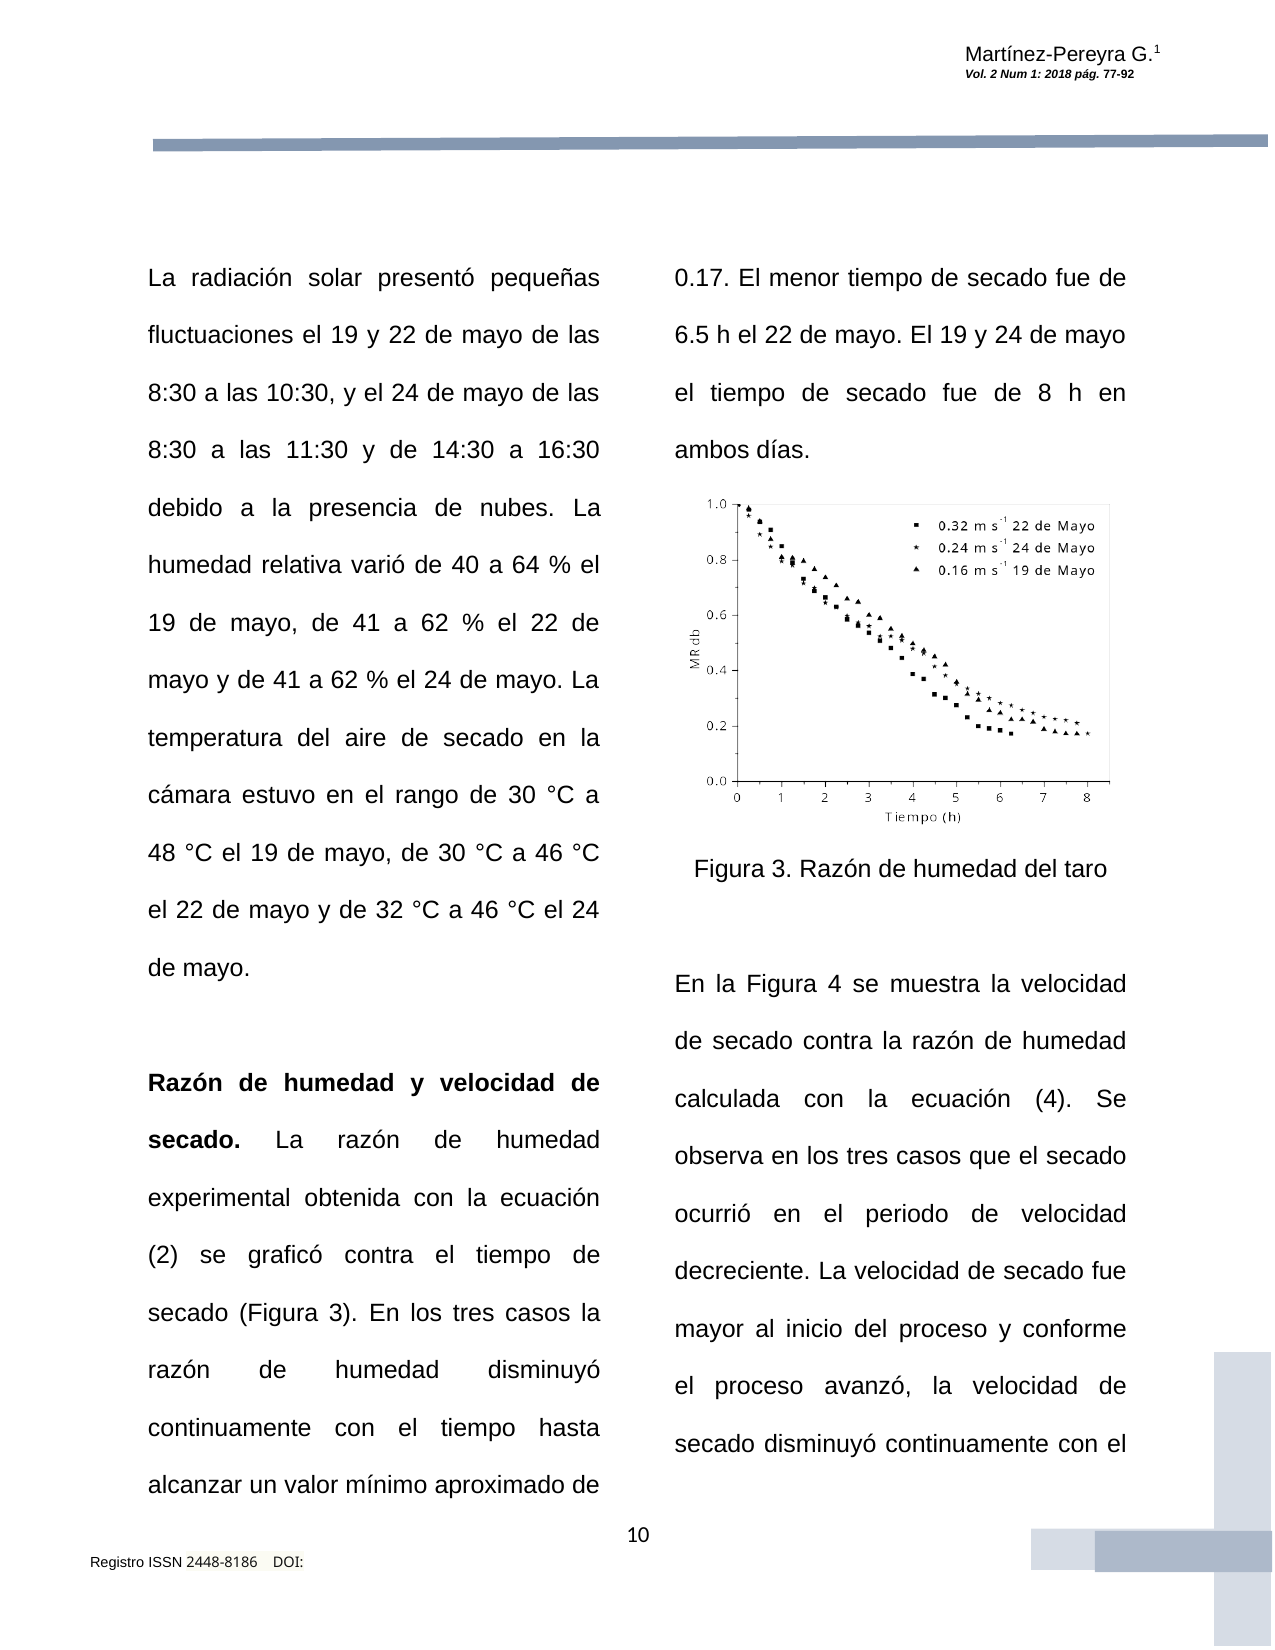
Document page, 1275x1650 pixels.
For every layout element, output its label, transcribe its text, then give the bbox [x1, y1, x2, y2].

text Razón de humedad y velocidad de secado. La razón de humedad experimental obtenida con la ecuación (2) se graficó contra el tiempo de secado (Figura 3). En los tres casos la razón de humedad disminuyó continuamente con el tiempo hasta alcanzar un valor mínimo aproximado de 0.17. El menor tiempo de secado fue de 6.5 h el 22 de mayo. El 19 y 24 de mayo el tiempo de secado fue de 8 h en ambos días. [674, 263, 1127, 464]
text Figura 3. Razón de humedad del taro [674, 853, 1127, 882]
text La radiación solar presentó pequeñas fluctuaciones el 19 y 22 de mayo de las 8:30 a las 10:30, y el 24 de mayo de las 8:30 a las 11:30 y de 14:30 a 16:30 debido a la presencia de nubes. La humedad relativa varió de 40 a 64 % el 19 de mayo, de 41 a 62 % el 22 de mayo y de 41 a 62 % el 24 de mayo. La temperatura del aire de secado en la cámara estuvo en el rango de 30 °C a 48 °C el 19 de mayo, de 30 °C a 46 °C el 22 de mayo y de 32 °C a 46 °C el 24 de mayo. [148, 263, 601, 981]
text Razón de humedad y velocidad de secado. La razón de humedad experimental obtenida con la ecuación (2) se graficó contra el tiempo de secado (Figura 3). En los tres casos la razón de humedad disminuyó continuamente con el tiempo hasta alcanzar un valor mínimo aproximado de 0.17. El menor tiempo de secado fue de 6.5 h el 22 de mayo. El 19 y 24 de mayo el tiempo de secado fue de 8 h en ambos días. [148, 1068, 601, 1499]
